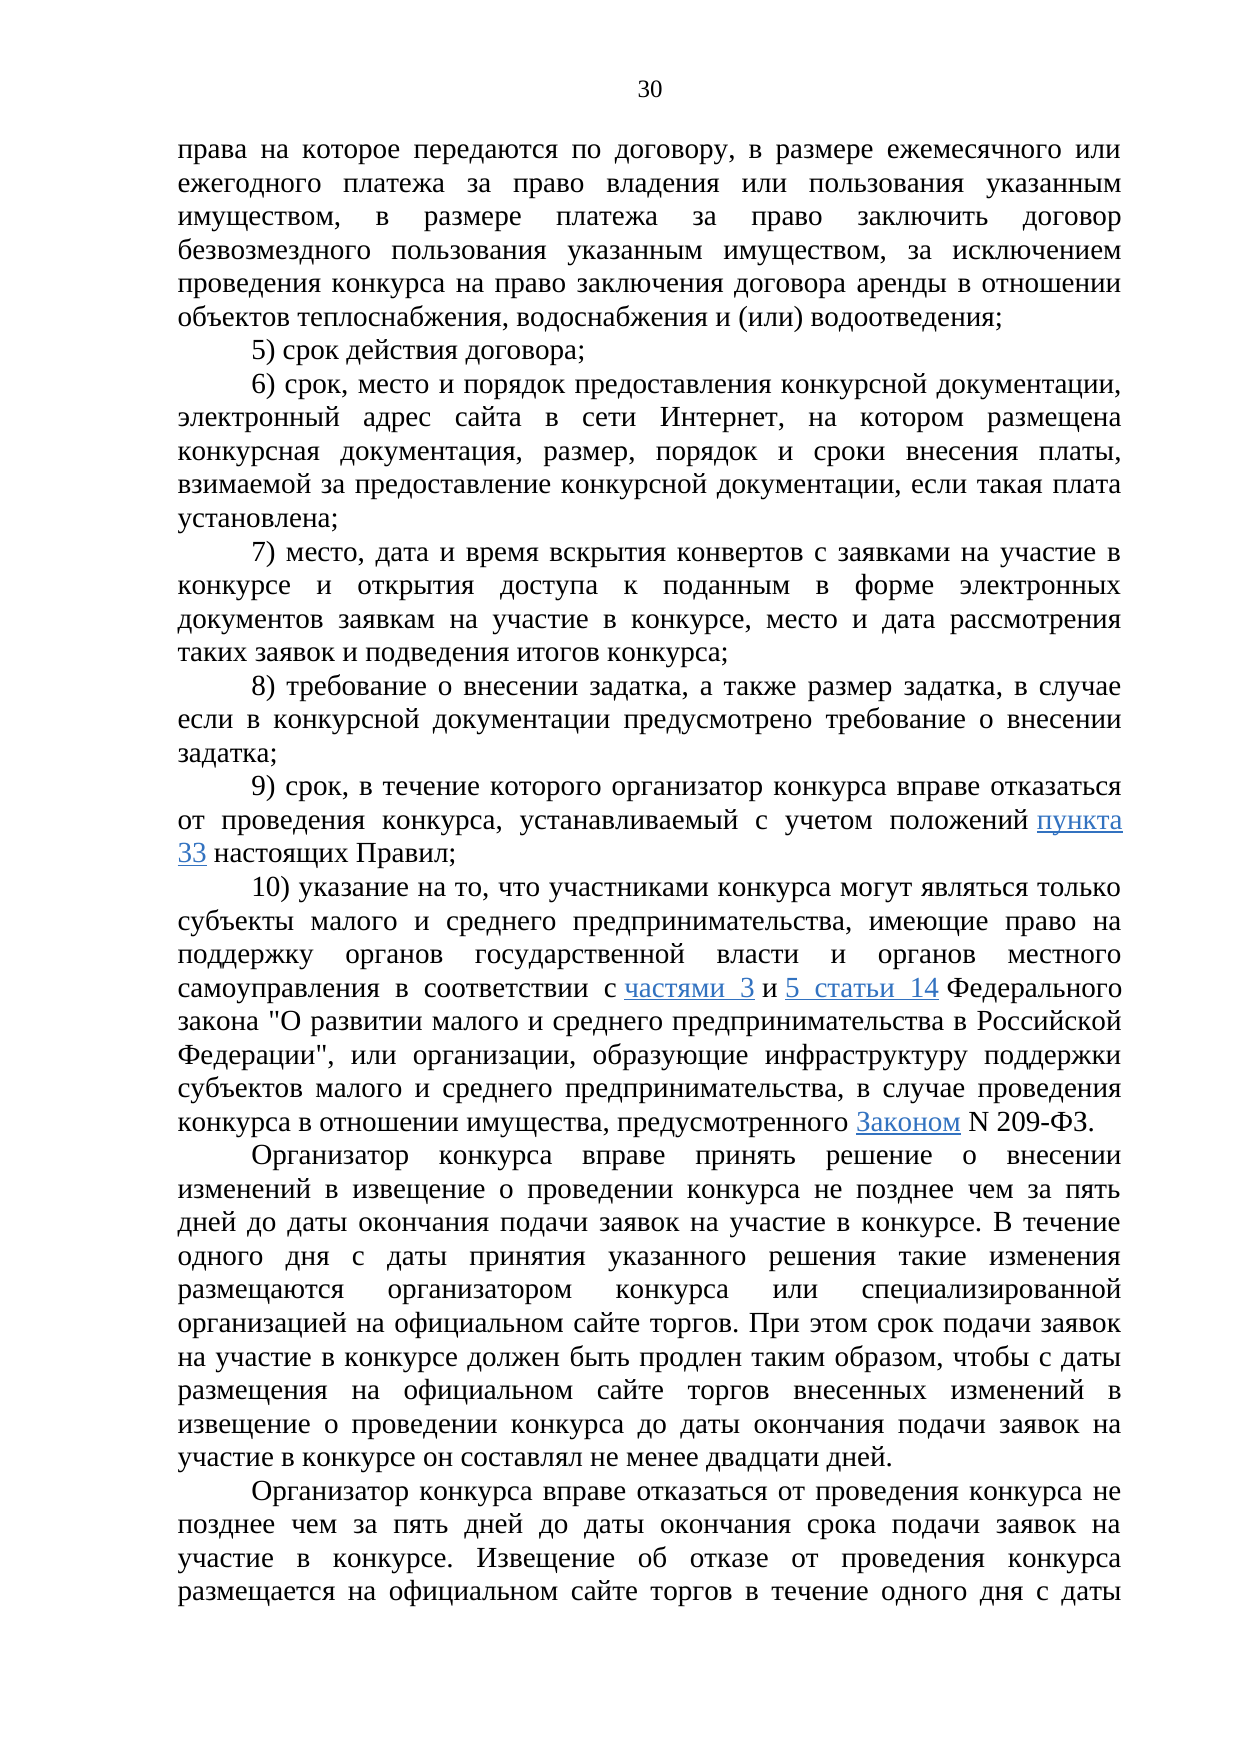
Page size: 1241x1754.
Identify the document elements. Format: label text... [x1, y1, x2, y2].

text 6) срок, место и порядок предоставления конкурсной документации, электронный адрес сайта в сети Интернет, на котором размещена конкурсная документация, размер, порядок и сроки внесения платы, взимаемой за предоставление конкурсной документации, если такая плата установлена; [177, 366, 1122, 534]
text 7) место, дата и время вскрытия конвертов с заявками на участие в конкурсе и открытия доступа к поданным в форме электронных документов заявкам на участие в конкурсе, место и дата рассмотрения таких заявок и подведения итогов конкурса; [177, 534, 1122, 668]
text 8) требование о внесении задатка, а также размер задатка, в случае если в конкурсной документации предусмотрено требование о внесении задатка; [177, 668, 1122, 768]
text 9) срок, в течение которого организатор конкурса вправе отказаться от проведения конкурса, устанавливаемый с учетом положений пункта 33 настоящих Правил; [177, 768, 1122, 869]
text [177, 131, 1122, 332]
text 10) указание на то, что участниками конкурса могут являться только субъекты малого и среднего предпринимательства, имеющие право на поддержку органов государственной власти и органов местного самоуправления в соответствии с частями 3 и 5 статьи 14 Федерального закона "О развитии малого и среднего предпринимательства в Российской Федерации", или организации, образующие инфраструктуру поддержки субъектов малого и среднего предпринимательства, в случае проведения конкурса в отношении имущества, предусмотренного Законом N 209-ФЗ. [177, 869, 1122, 1137]
text 5) срок действия договора; [177, 332, 1122, 366]
text Организатор конкурса вправе принять решение о внесении изменений в извещение о проведении конкурса не позднее чем за пять дней до даты окончания подачи заявок на участие в конкурсе. В течение одного дня с даты принятия указанного решения такие изменения размещаются организатором конкурса или специализированной организацией на официальном сайте торгов. При этом срок подачи заявок на участие в конкурсе должен быть продлен таким образом, чтобы с даты размещения на официальном сайте торгов внесенных изменений в извещение о проведении конкурса до даты окончания подачи заявок на участие в конкурсе он составлял не менее двадцати дней. [177, 1137, 1122, 1473]
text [177, 1473, 1122, 1607]
